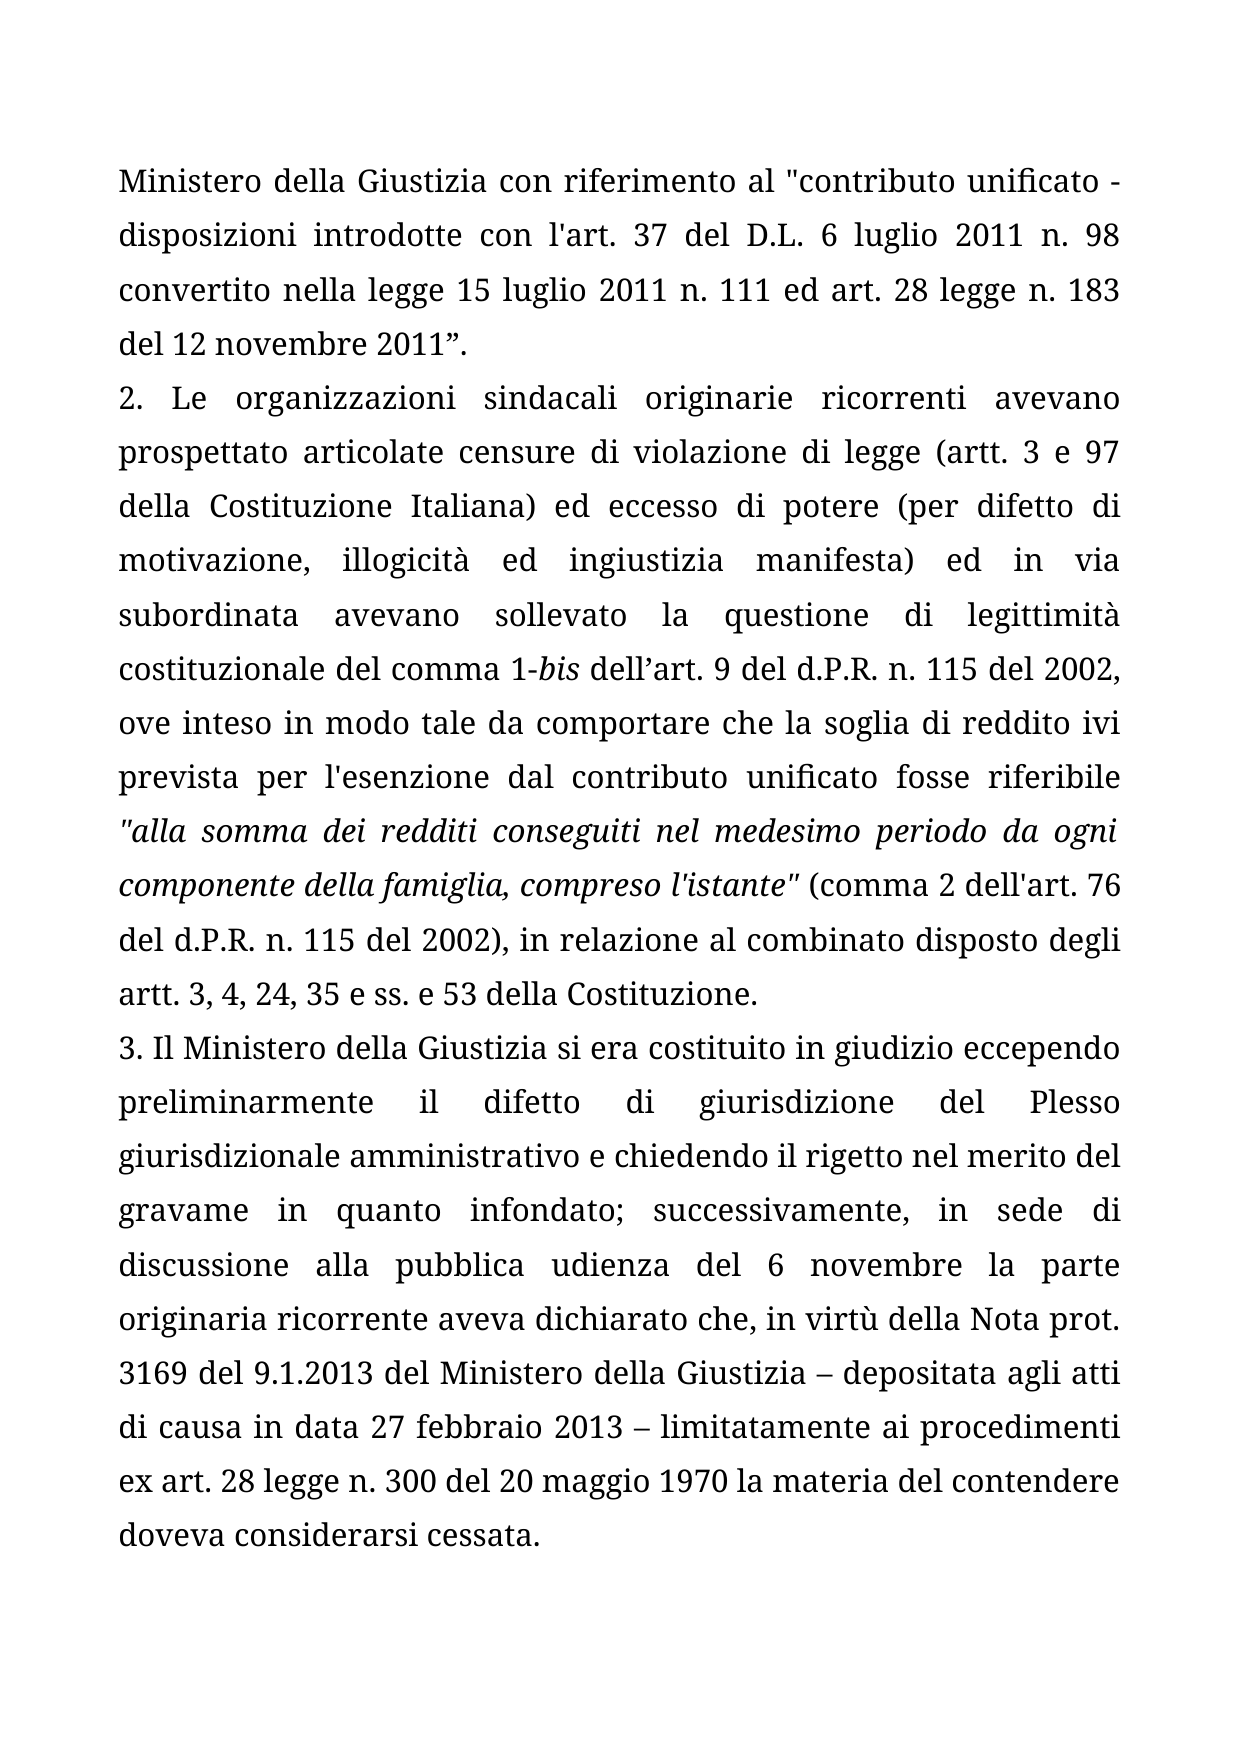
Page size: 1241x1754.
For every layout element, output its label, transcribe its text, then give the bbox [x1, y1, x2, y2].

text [118, 148, 1122, 364]
text 3. Il Ministero della Giustizia si era costituito in giudizio eccependo preliminarmente il difetto di giurisdizione del Plesso giurisdizionale amministrativo e chiedendo il rigetto nel merito del gravame in quanto infondato; successivamente, in sede di discussione alla pubblica udienza del 6 novembre la parte originaria ricorrente aveva dichiarato che, in virtù della Nota prot. 3169 del 9.1.2013 del Ministero della Giustizia – depositata agli atti di causa in data 27 febbraio 2013 – limitatamente ai procedimenti ex art. 28 legge n. 300 del 20 maggio 1970 la materia del contendere doveva considerarsi cessata. [118, 1014, 1122, 1556]
text 2. Le organizzazioni sindacali originarie ricorrenti avevano prospettato articolate censure di violazione di legge (artt. 3 e 97 della Costituzione Italiana) ed eccesso di potere (per difetto di motivazione, illogicità ed ingiustizia manifesta) ed in via subordinata avevano sollevato la questione di legittimità costituzionale del comma 1-bis dell’art. 9 del d.P.R. n. 115 del 2002, ove inteso in modo tale da comportare che la soglia di reddito ivi prevista per l'esenzione dal contributo unificato fosse riferibile "alla somma dei redditi conseguiti nel medesimo periodo da ogni componente della famiglia, compreso l'istante" (comma 2 dell'art. 76 del d.P.R. n. 115 del 2002), in relazione al combinato disposto degli artt. 3, 4, 24, 35 e ss. e 53 della Costituzione. [118, 364, 1122, 1014]
